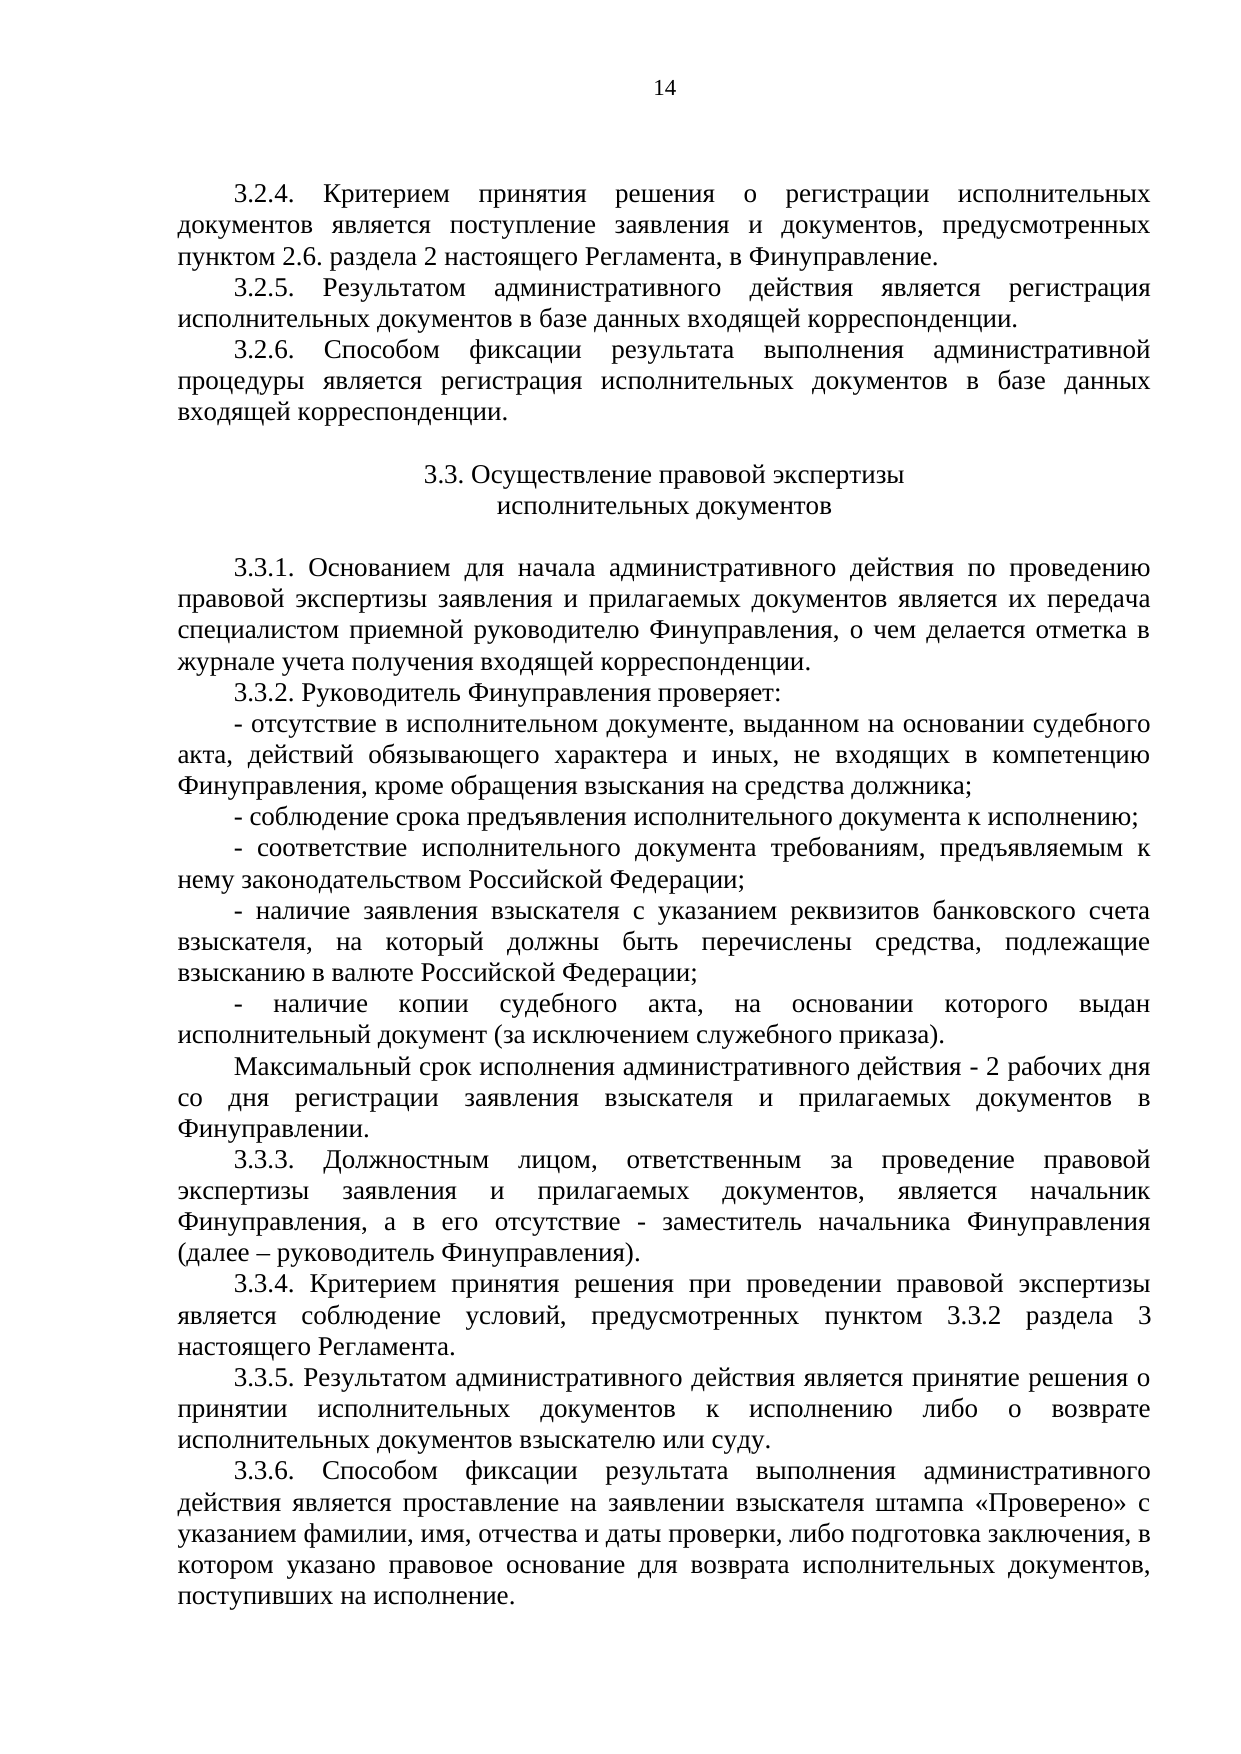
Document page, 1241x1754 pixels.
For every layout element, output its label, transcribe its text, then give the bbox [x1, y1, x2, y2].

text 3.3.5. Результатом административного действия является принятие решения о принятии исполнительных документов к исполнению либо о возврате исполнительных документов взыскателю или суду. [177, 1361, 1152, 1454]
text - отсутствие в исполнительном документе, выданном на основании судебного акта, действий обязывающего характера и иных, не входящих в компетенцию Финуправления, кроме обращения взыскания на средства должника; [177, 707, 1152, 800]
text 3.3.3. Должностным лицом, ответственным за проведение правовой экспертизы заявления и прилагаемых документов, является начальник Финуправления, а в его отсутствие - заместитель начальника Финуправления (далее – руководитель Финуправления). [177, 1143, 1152, 1268]
text 3.3.4. Критерием принятия решения при проведении правовой экспертизы является соблюдение условий, предусмотренных пунктом 3.3.2 раздела 3 настоящего Регламента. [177, 1268, 1152, 1361]
text 3.3.1. Основанием для начала административного действия по проведению правовой экспертизы заявления и прилагаемых документов является их передача специалистом приемной руководителю Финуправления, о чем делается отметка в журнале учета получения входящей корреспонденции. [177, 551, 1152, 676]
text 3.3. Осуществление правовой экспертизы [177, 458, 1152, 489]
text Максимальный срок исполнения административного действия - 2 рабочих дня со дня регистрации заявления взыскателя и прилагаемых документов в Финуправлении. [177, 1049, 1152, 1143]
text 3.2.6. Способом фиксации результата выполнения административной процедуры является регистрация исполнительных документов в базе данных входящей корреспонденции. [177, 333, 1152, 427]
text 3.3.6. Способом фиксации результата выполнения административного действия является проставление на заявлении взыскателя штампа «Проверено» с указанием фамилии, имя, отчества и даты проверки, либо подготовка заключения, в котором указано правовое основание для возврата исполнительных документов, поступивших на исполнение. [177, 1454, 1152, 1610]
text - соблюдение срока предъявления исполнительного документа к исполнению; [177, 800, 1152, 832]
text - наличие копии судебного акта, на основании которого выдан исполнительный документ (за исключением служебного приказа). [177, 987, 1152, 1049]
text 3.3.2. Руководитель Финуправления проверяет: [177, 676, 1152, 707]
text - наличие заявления взыскателя с указанием реквизитов банковского счета взыскателя, на который должны быть перечислены средства, подлежащие взысканию в валюте Российской Федерации; [177, 894, 1152, 987]
text 3.2.5. Результатом административного действия является регистрация исполнительных документов в базе данных входящей корреспонденции. [177, 271, 1152, 333]
text - соответствие исполнительного документа требованиям, предъявляемым к нему законодательством Российской Федерации; [177, 832, 1152, 894]
text 3.2.4. Критерием принятия решения о регистрации исполнительных документов является поступление заявления и документов, предусмотренных пунктом 2.6. раздела 2 настоящего Регламента, в Финуправление. [177, 177, 1152, 271]
text исполнительных документов [177, 489, 1152, 520]
